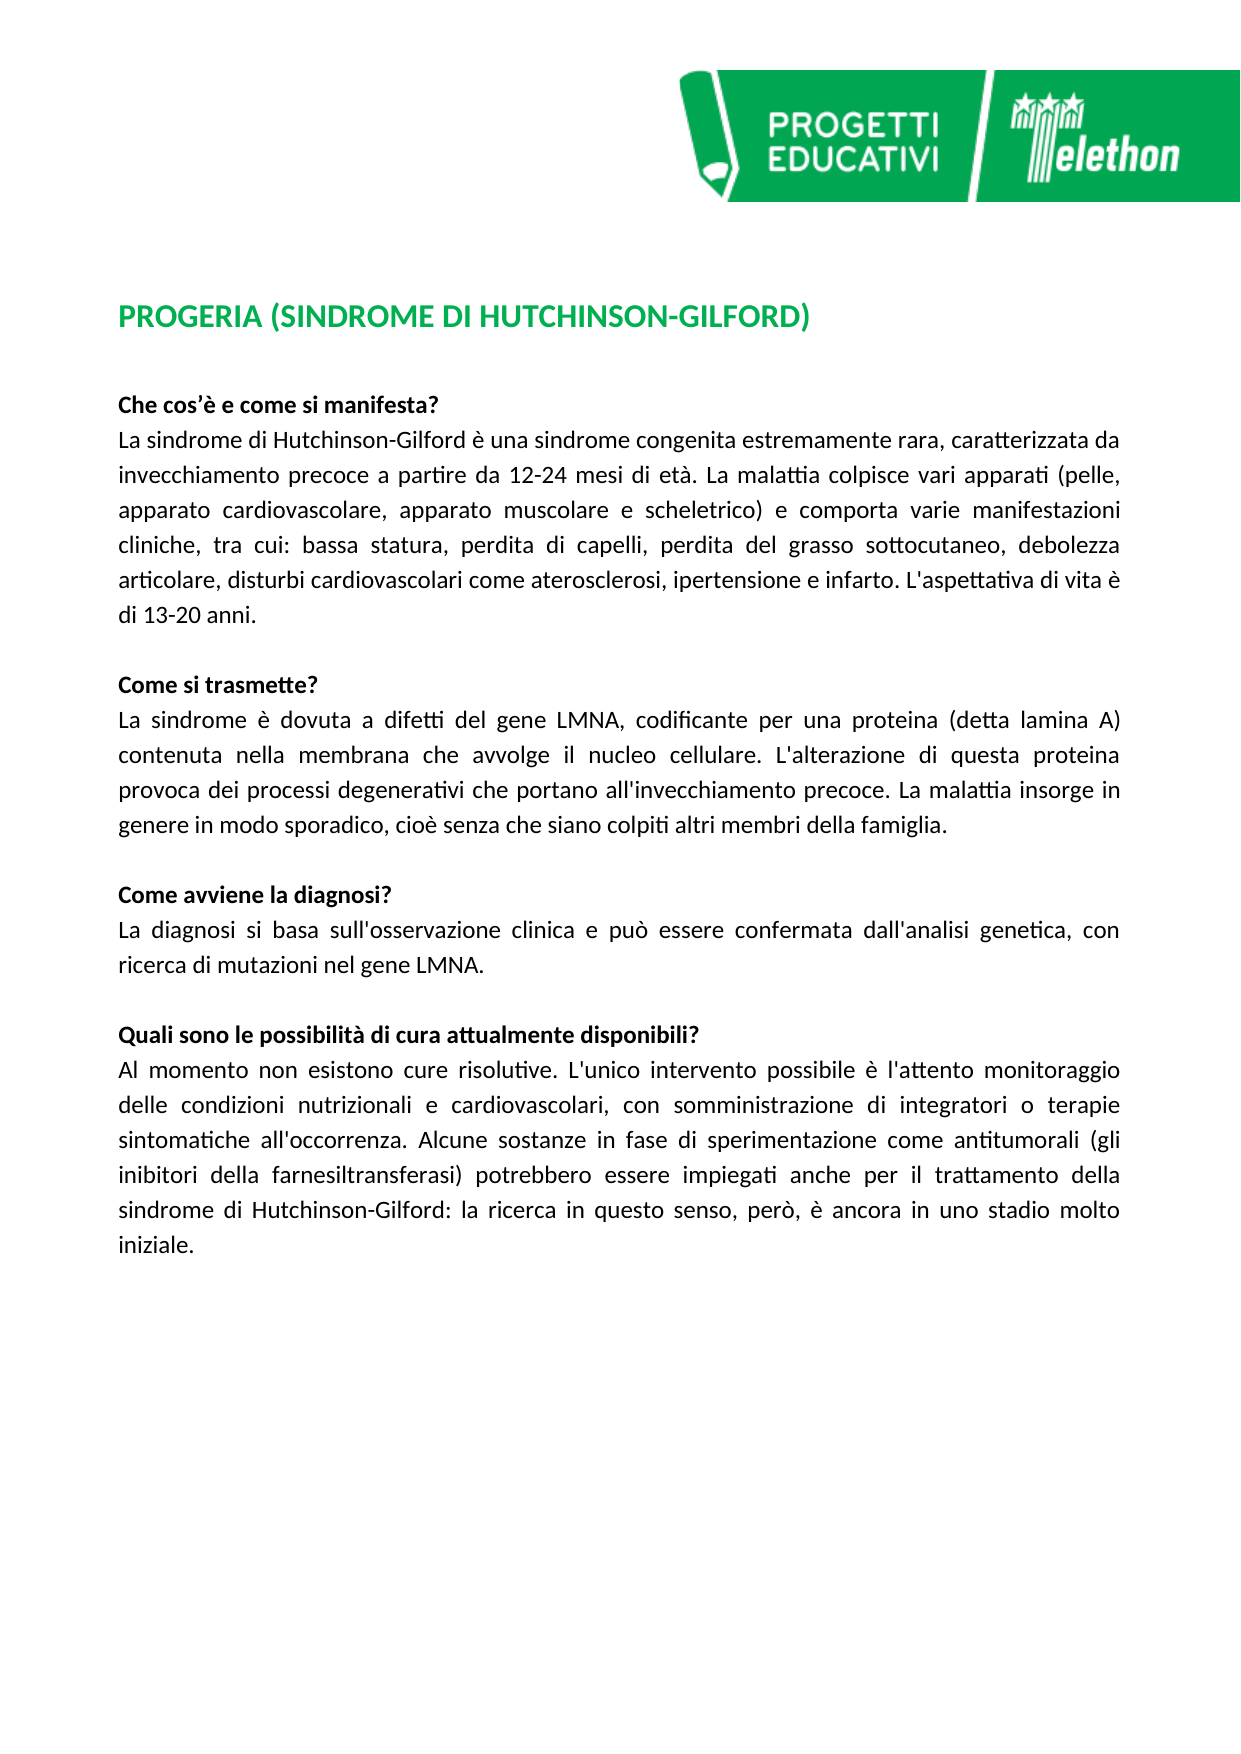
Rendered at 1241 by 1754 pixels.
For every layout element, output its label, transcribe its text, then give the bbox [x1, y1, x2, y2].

text La sindrome è dovuta a difetti del gene LMNA, codificante per una proteina (detta lamina A) contenuta nella membrana che avvolge il nucleo cellulare. L'alterazione di questa proteina provoca dei processi degenerativi che portano all'invecchiamento precoce. La malattia insorge in genere in modo sporadico, cioè senza che siano colpiti altri membri della famiglia. [118, 704, 1122, 839]
text Che cos’è e come si manifesta? [118, 389, 1122, 419]
text PROGERIA (SINDROME DI HUTCHINSON-GILFORD) [118, 295, 1122, 336]
text Al momento non esistono cure risolutive. L'unico intervento possibile è l'attento monitoraggio delle condizioni nutrizionali e cardiovascolari, con somministrazione di integratori o terapie sintomatiche all'occorrenza. Alcune sostanze in fase di sperimentazione come antitumorali (gli inibitori della farnesiltransferasi) potrebbero essere impiegati anche per il trattamento della sindrome di Hutchinson-Gilford: la ricerca in questo senso, però, è ancora in uno stadio molto iniziale. [118, 1054, 1122, 1259]
text Come si trasmette? [118, 669, 1122, 699]
text La diagnosi si basa sull'osservazione clinica e può essere confermata dall'analisi genetica, con ricerca di mutazioni nel gene LMNA. [118, 914, 1122, 979]
text Quali sono le possibilità di cura attualmente disponibili? [118, 1019, 1122, 1049]
text La sindrome di Hutchinson-Gilford è una sindrome congenita estremamente rara, caratterizzata da invecchiamento precoce a partire da 12-24 mesi di età. La malattia colpisce vari apparati (pelle, apparato cardiovascolare, apparato muscolare e scheletrico) e comporta varie manifestazioni cliniche, tra cui: bassa statura, perdita di capelli, perdita del grasso sottocutaneo, debolezza articolare, disturbi cardiovascolari come aterosclerosi, ipertensione e infarto. L'aspettativa di vita è di 13-20 anni. [118, 424, 1122, 629]
text Come avviene la diagnosi? [118, 879, 1122, 909]
